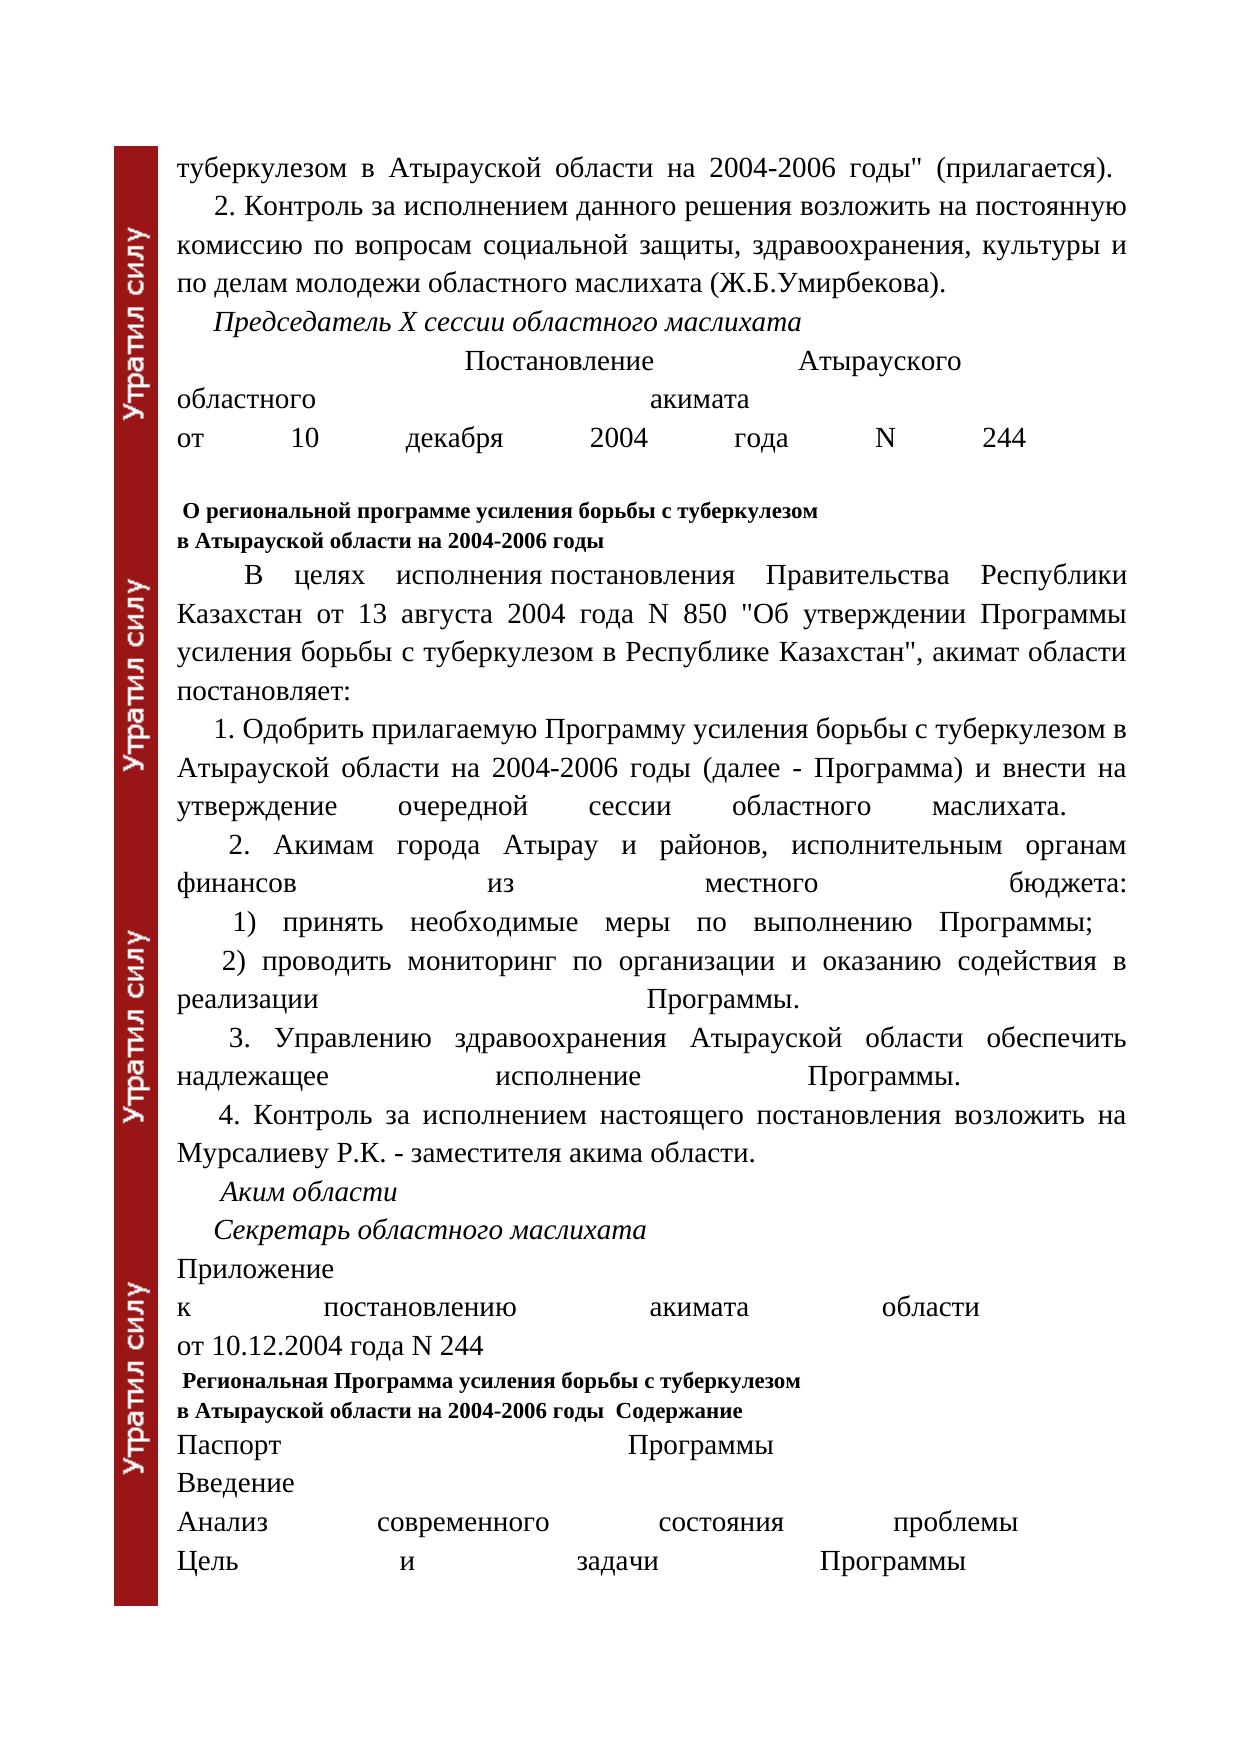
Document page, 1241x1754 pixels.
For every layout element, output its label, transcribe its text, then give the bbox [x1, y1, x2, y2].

picture [114, 1423, 158, 1427]
picture [114, 1576, 158, 1606]
picture [114, 1207, 158, 1212]
picture [114, 492, 158, 497]
picture [114, 1169, 158, 1174]
text Приложение к постановлению акимата области от 10.12.2004 года N 244 [112, 1251, 1128, 1362]
text Региональная Программа усиления борьбы с туберкулезом в Атырауской области на 2004-2006 годы Содержание [112, 1367, 1128, 1423]
picture [114, 1246, 158, 1251]
text Секретарь областного маслихата [112, 1212, 1128, 1246]
picture [114, 146, 158, 150]
text Председатель Х сессии областного маслихата [112, 304, 1128, 338]
text В целях исполнения постановления Правительства Республики Казахстан от 13 августа 2004 года N 850 "Об утверждении Программы усиления борьбы с туберкулезом в Республике Казахстан", акимат области постановляет: 1. Одобрить прилагаемую Программу усиления борьбы с туберкулезом в Атырауской области на 2004-2006 годы (далее - Программа) и внести на утверждение очередной сессии областного маслихата. 2. Акимам города Атырау и районов, исполнительным органам финансов из местного бюджета: 1) принять необходимые меры по выполнению Программы; 2) проводить мониторинг по организации и оказанию содействия в реализации Программы. 3. Управлению здравоохранения Атырауской области обеспечить надлежащее исполнение Программы. 4. Контроль за исполнением настоящего постановления возложить на Мурсалиеву Р.К. - заместителя акима области. [112, 557, 1128, 1169]
text Аким области [112, 1174, 1128, 1207]
text О региональной программе усиления борьбы с туберкулезом в Атырауской области на 2004-2006 годы [112, 497, 1128, 553]
picture [114, 338, 158, 343]
text Постановление Атырауского областного акимата от 10 декабря 2004 года N 244 [112, 343, 1128, 492]
picture [114, 553, 158, 557]
picture [114, 299, 158, 304]
picture [114, 1362, 158, 1367]
